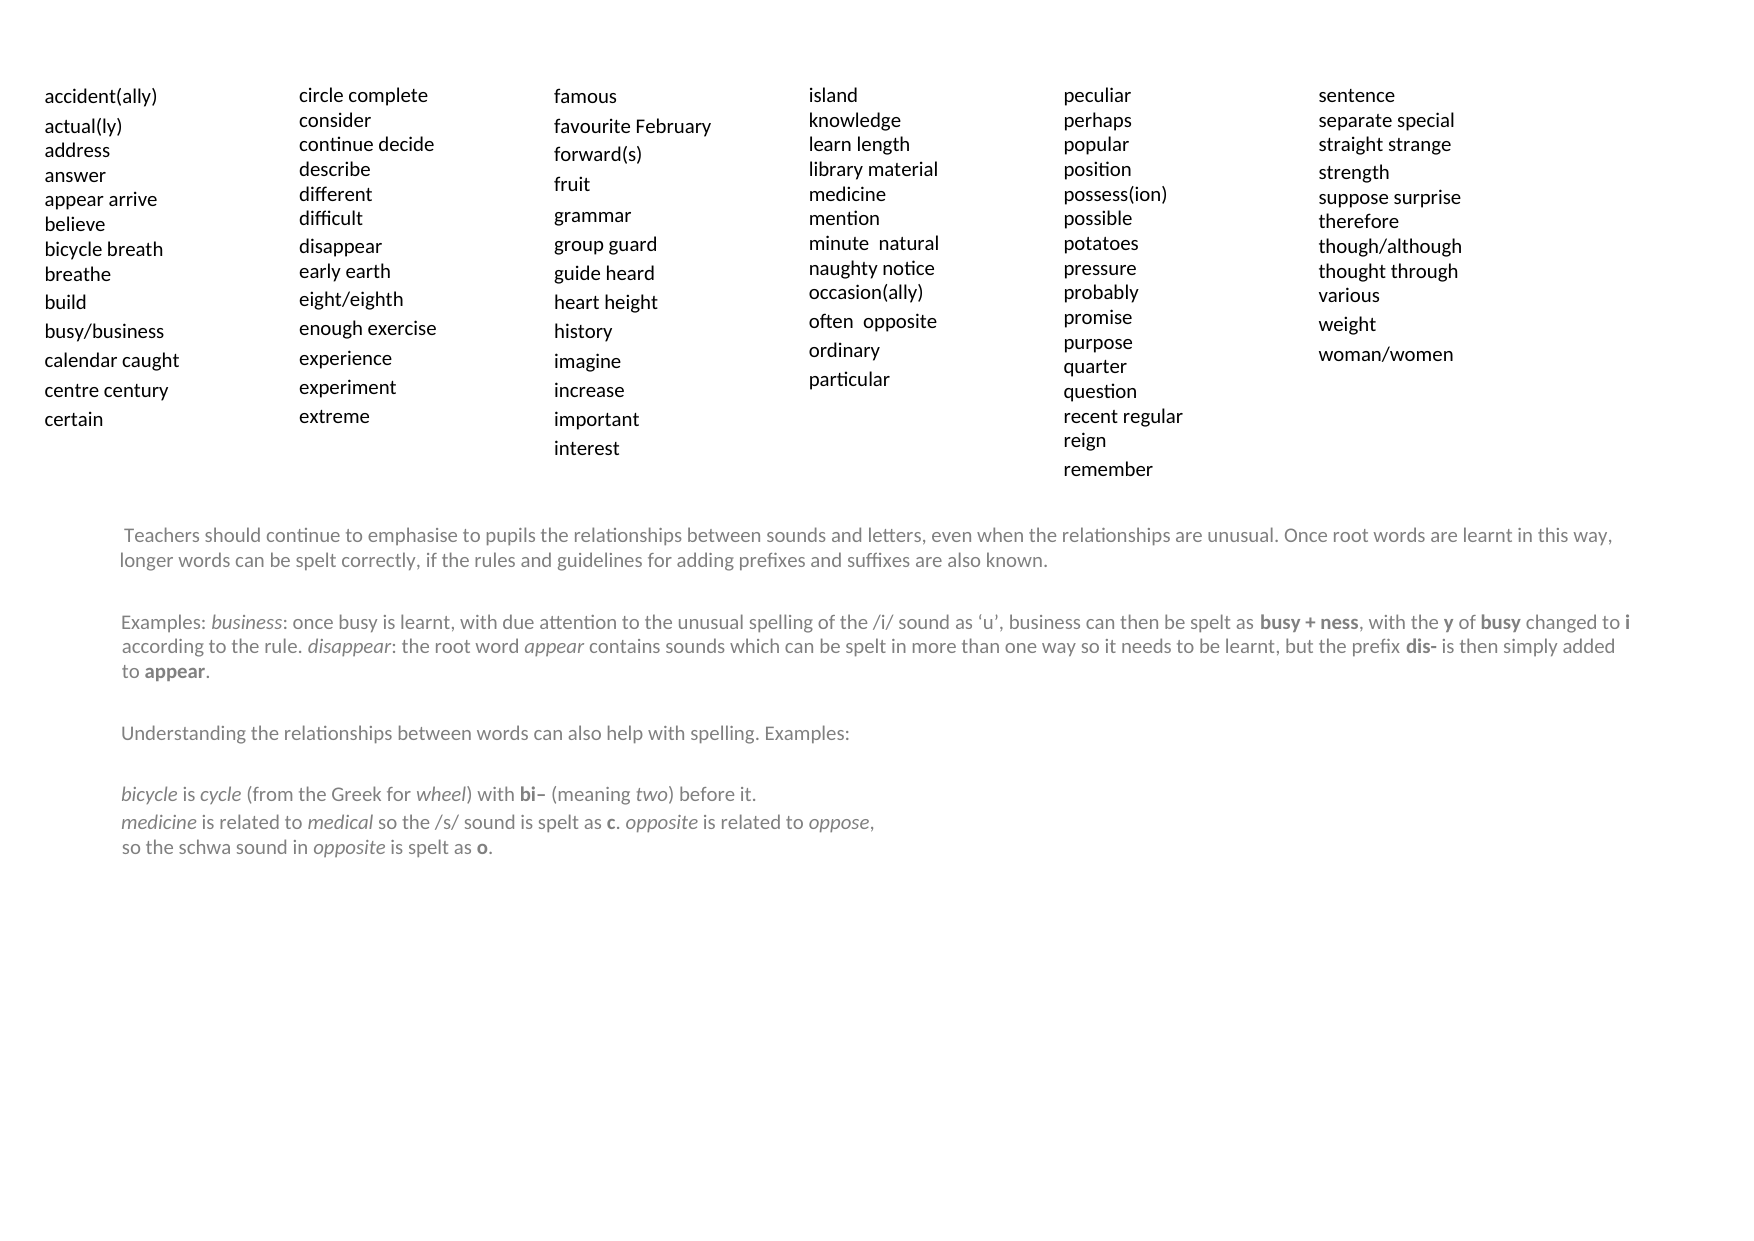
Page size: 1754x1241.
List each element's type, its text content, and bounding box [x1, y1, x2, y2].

table_header island knowledge learn length library material medicine mention minute natural naughty notice occasion(ally) often opposite ordinary particular [809, 83, 1063, 502]
text Examples: business: once busy is learnt, with due attention to the unusual spelling of the /i/ sound as ‘u’, business can then be spelt as busy + ness, with the y of busy changed to i according to the rule. disappear: the root word appear contains sounds which can be spelt in more than one way so it needs to be learnt, but the prefix dis- is then simply added to appear. [121, 609, 1636, 684]
table_header accident(ally) actual(ly) address answer appear arrive believe bicycle breath breathe build busy/business calendar caught centre century certain [44, 83, 240, 502]
table_header circle complete consider continue decide describe different difficult disappear early earth eight/eighth enough exercise experience experiment extreme [240, 83, 554, 502]
table_header famous favourite February forward(s) fruit grammar group guard guide heard heart height history imagine increase important interest [554, 83, 808, 502]
text Understanding the relationships between words can also help with spelling. Examples: [121, 721, 1636, 746]
text medicine is related to medical so the /s/ sound is spelt as c. opposite is related to oppose, so the schwa sound in opposite is spelt as o. [121, 810, 879, 860]
text bicycle is cycle (from the Greek for wheel) with bi– (meaning two) before it. [121, 782, 1636, 807]
table_header sentence separate special straight strange strength suppose surprise therefore though/although thought through various weight woman/women [1318, 83, 1473, 502]
text Teachers should continue to emphasise to pupils the relationships between sounds and letters, even when the relationships are unusual. Once root words are learnt in this way, longer words can be spelt correctly, if the rules and guidelines for adding prefixes and suffixes are also known. [119, 523, 1636, 573]
table_header peculiar perhaps popular position possess(ion) possible potatoes pressure probably promise purpose quarter question recent regular reign remember [1063, 83, 1318, 502]
